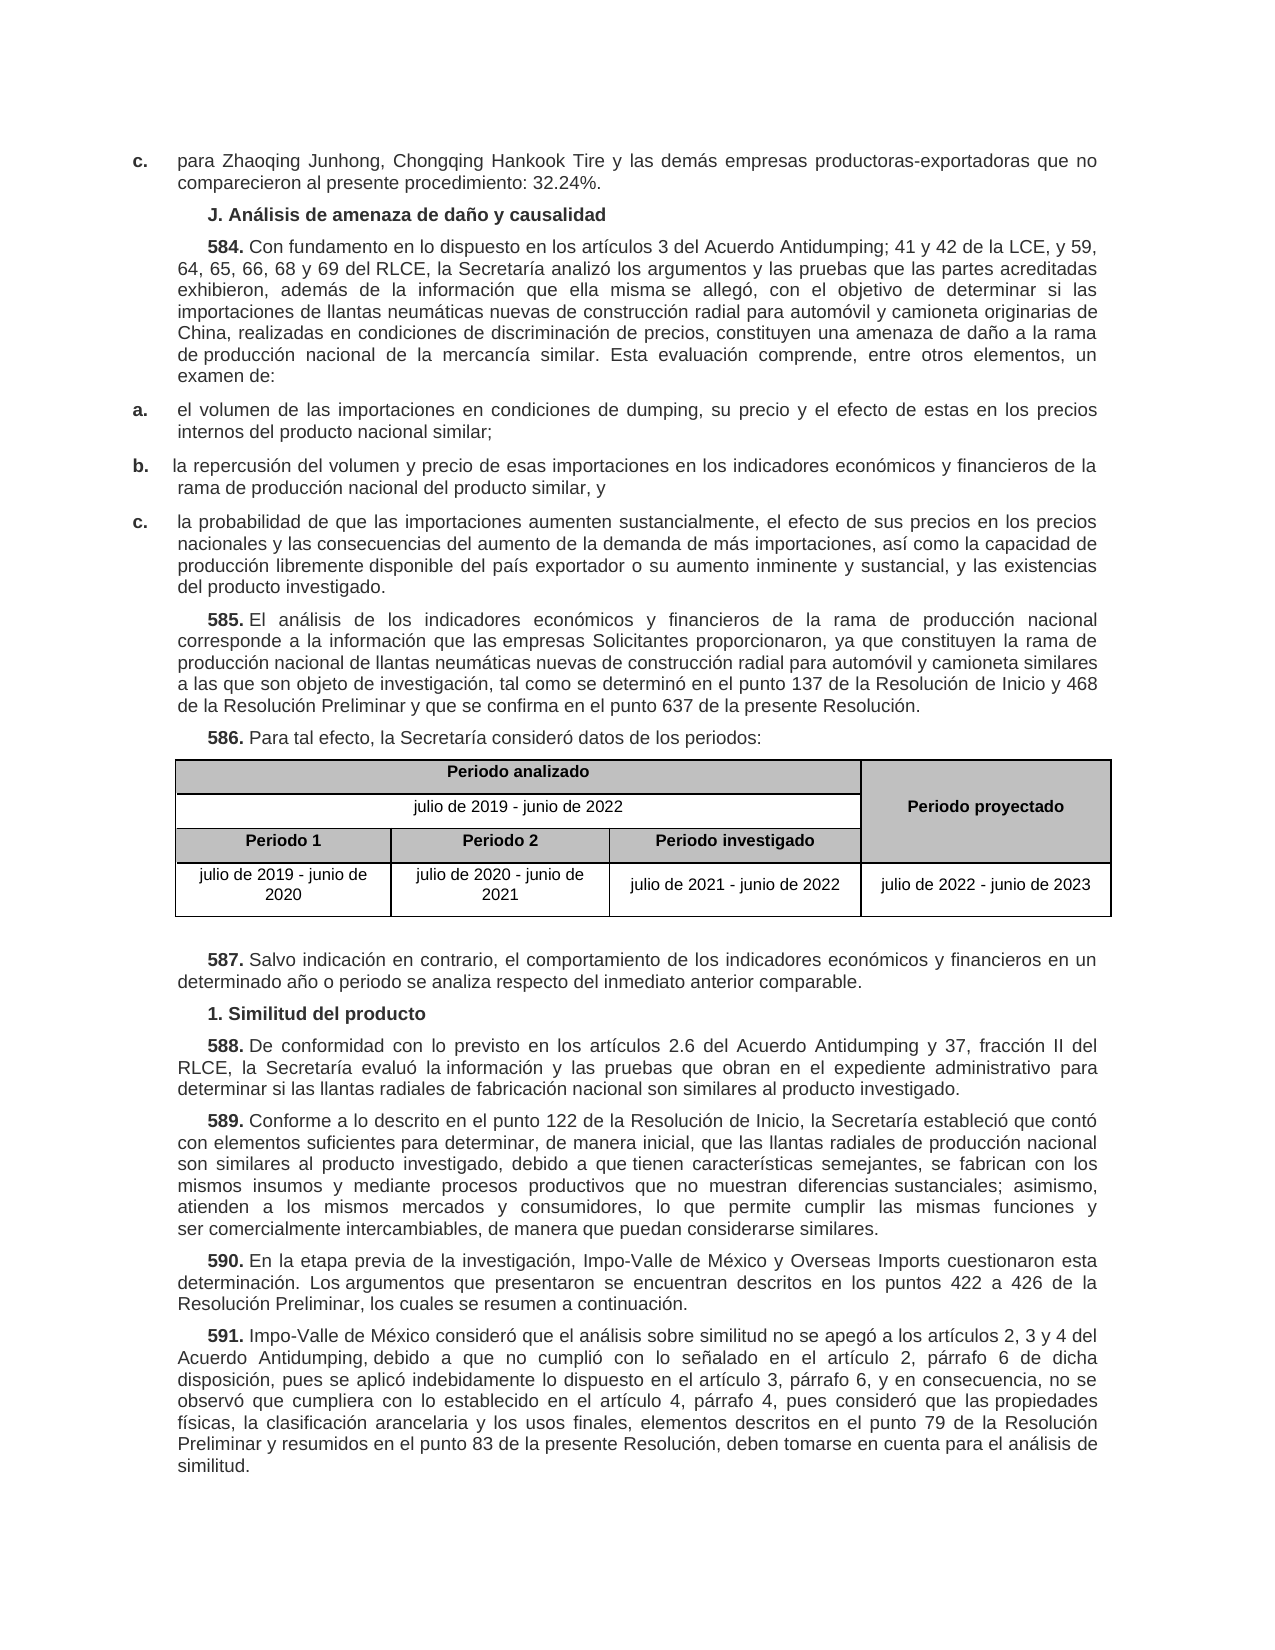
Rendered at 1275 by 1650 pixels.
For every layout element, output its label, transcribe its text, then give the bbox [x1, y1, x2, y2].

text 589. Conforme a lo descrito en el punto 122 de la Resolución de Inicio, la Secretaría estableció que contó con elementos suficientes para determinar, de manera inicial, que las llantas radiales de producción nacional son similares al producto investigado, debido a que tienen características semejantes, se fabrican con los mismos insumos y mediante procesos productivos que no muestran diferencias sustanciales; asimismo, atienden a los mismos mercados y consumidores, lo que permite cumplir las mismas funciones y ser comercialmente intercambiables, de manera que puedan considerarse similares. [177, 1110, 1098, 1239]
text c. para Zhaoqing Junhong, Chongqing Hankook Tire y las demás empresas productoras-exportadoras que no comparecieron al presente procedimiento: 32.24%. [132, 148, 1098, 193]
table_header Periodo analizado [176, 761, 860, 793]
text 585. El análisis de los indicadores económicos y financieros de la rama de producción nacional corresponde a la información que las empresas Solicitantes proporcionaron, ya que constituyen la rama de producción nacional de llantas neumáticas nuevas de construcción radial para automóvil y camioneta similares a las que son objeto de investigación, tal como se determinó en el punto 137 de la Resolución de Inicio y 468 de la Resolución Preliminar y que se confirma en el punto 637 de la presente Resolución. [177, 608, 1098, 716]
text 1. Similitud del producto [177, 1003, 1098, 1024]
text 584. Con fundamento en lo dispuesto en los artículos 3 del Acuerdo Antidumping; 41 y 42 de la LCE, y 59, 64, 65, 66, 68 y 69 del RLCE, la Secretaría analizó los argumentos y las pruebas que las partes acreditadas exhibieron, además de la información que ella misma se allegó, con el objetivo de determinar si las importaciones de llantas neumáticas nuevas de construcción radial para automóvil y camioneta originarias de China, realizadas en condiciones de discriminación de precios, constituyen una amenaza de daño a la rama de producción nacional de la mercancía similar. Esta evaluación comprende, entre otros elementos, un examen de: [177, 236, 1098, 387]
table_cell Periodo 1 [176, 829, 390, 862]
text 591. Impo-Valle de México consideró que el análisis sobre similitud no se apegó a los artículos 2, 3 y 4 del Acuerdo Antidumping, debido a que no cumplió con lo señalado en el artículo 2, párrafo 6 de dicha disposición, pues se aplicó indebidamente lo dispuesto en el artículo 3, párrafo 6, y en consecuencia, no se observó que cumpliera con lo establecido en el artículo 4, párrafo 4, pues consideró que las propiedades físicas, la clasificación arancelaria y los usos finales, elementos descritos en el punto 79 de la Resolución Preliminar y resumidos en el punto 83 de la presente Resolución, deben tomarse en cuenta para el análisis de similitud. [177, 1325, 1098, 1476]
table_cell julio de 2019 - junio de 2020 [176, 863, 390, 916]
table_header Periodo proyectado [862, 761, 1110, 862]
text a. el volumen de las importaciones en condiciones de dumping, su precio y el efecto de estas en los precios internos del producto nacional similar; [132, 397, 1098, 443]
table_cell julio de 2020 - junio de 2021 [392, 864, 609, 916]
table_cell Periodo 2 [392, 829, 609, 862]
text J. Análisis de amenaza de daño y causalidad [177, 204, 1098, 225]
text 588. De conformidad con lo previsto en los artículos 2.6 del Acuerdo Antidumping y 37, fracción II del RLCE, la Secretaría evaluó la información y las pruebas que obran en el expediente administrativo para determinar si las llantas radiales de fabricación nacional son similares al producto investigado. [177, 1035, 1098, 1099]
text b. la repercusión del volumen y precio de esas importaciones en los indicadores económicos y financieros de la rama de producción nacional del producto similar, y [132, 453, 1098, 499]
text 586. Para tal efecto, la Secretaría consideró datos de los periodos: [177, 727, 1098, 748]
text 587. Salvo indicación en contrario, el comportamiento de los indicadores económicos y financieros en un determinado año o periodo se analiza respecto del inmediato anterior comparable. [177, 949, 1098, 992]
text 590. En la etapa previa de la investigación, Impo-Valle de México y Overseas Imports cuestionaron esta determinación. Los argumentos que presentaron se encuentran descritos en los puntos 422 a 426 de la Resolución Preliminar, los cuales se resumen a continuación. [177, 1250, 1098, 1315]
table_cell julio de 2019 - junio de 2022 [176, 794, 860, 828]
table_cell julio de 2022 - junio de 2023 [862, 864, 1110, 916]
table_cell julio de 2021 - junio de 2022 [610, 864, 860, 916]
text c. la probabilidad de que las importaciones aumenten sustancialmente, el efecto de sus precios en los precios nacionales y las consecuencias del aumento de la demanda de más importaciones, así como la capacidad de producción libremente disponible del país exportador o su aumento inminente y sustancial, y las existencias del producto investigado. [132, 509, 1098, 598]
table_cell Periodo investigado [610, 829, 860, 862]
